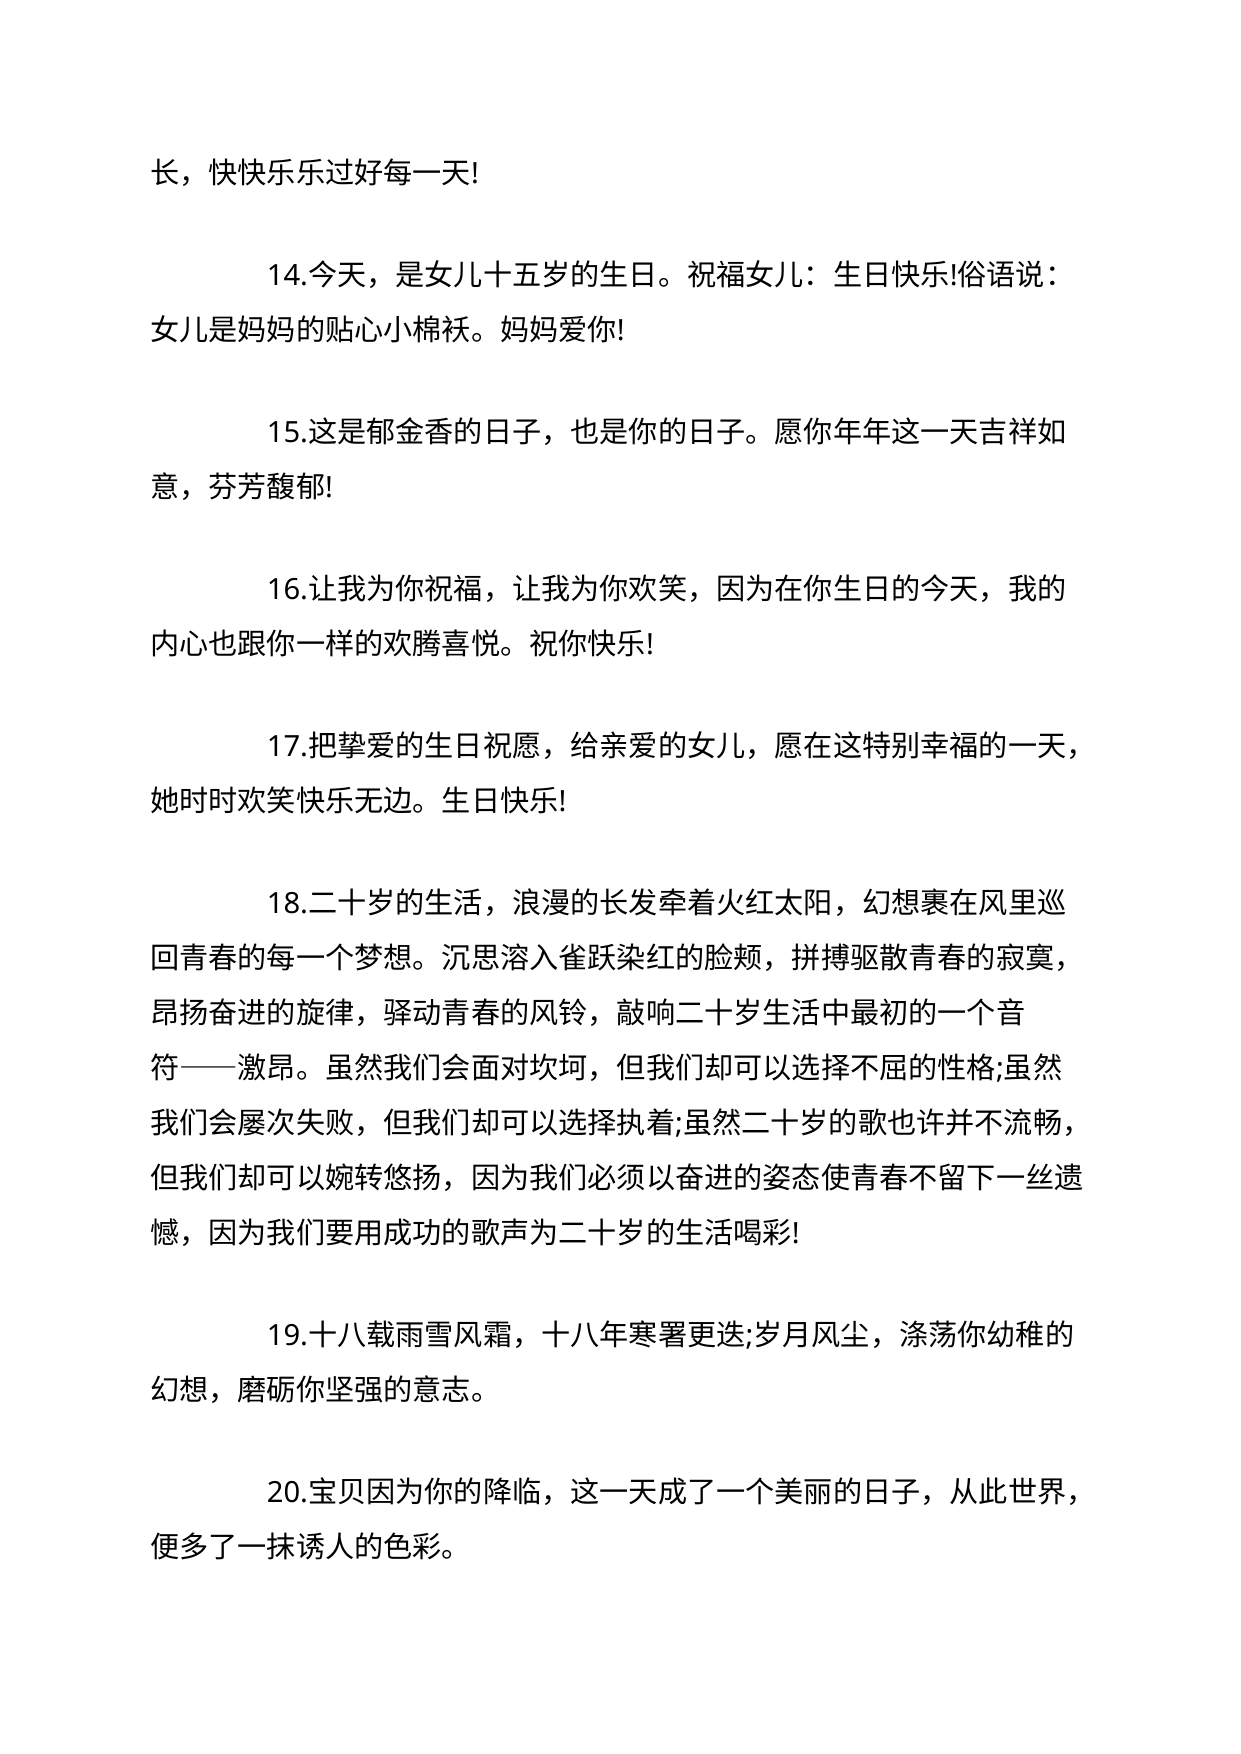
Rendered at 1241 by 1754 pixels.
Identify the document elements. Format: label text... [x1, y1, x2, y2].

text 16.让我为你祝福，让我为你欢笑，因为在你生日的今天，我的内心也跟你一样的欢腾喜悦。祝你快乐! [150, 566, 1090, 663]
text 20.宝贝因为你的降临，这一天成了一个美丽的日子，从此世界，便多了一抹诱人的色彩。 [150, 1468, 1090, 1566]
text 17.把挚爱的生日祝愿，给亲爱的女儿，愿在这特别幸福的一天，她时时欢笑快乐无边。生日快乐! [150, 723, 1090, 820]
text 15.这是郁金香的日子，也是你的日子。愿你年年这一天吉祥如意，芬芳馥郁! [150, 409, 1090, 506]
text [150, 150, 1090, 192]
text 19.十八载雨雪风霜，十八年寒署更迭;岁月风尘，涤荡你幼稚的幻想，磨砺你坚强的意志。 [150, 1312, 1090, 1409]
text 18.二十岁的生活，浪漫的长发牵着火红太阳，幻想裹在风里巡回青春的每一个梦想。沉思溶入雀跃染红的脸颊，拼搏驱散青春的寂寞，昂扬奋进的旋律，驿动青春的风铃，敲响二十岁生活中最初的一个音符――激昂。虽然我们会面对坎坷，但我们却可以选择不屈的性格;虽然我们会屡次失败，但我们却可以选择执着;虽然二十岁的歌也许并不流畅，但我们却可以婉转悠扬，因为我们必须以奋进的姿态使青春不留下一丝遗憾，因为我们要用成功的歌声为二十岁的生活喝彩! [150, 880, 1090, 1252]
text 14.今天，是女儿十五岁的生日。祝福女儿：生日快乐!俗语说：女儿是妈妈的贴心小棉袄。妈妈爱你! [150, 252, 1090, 349]
